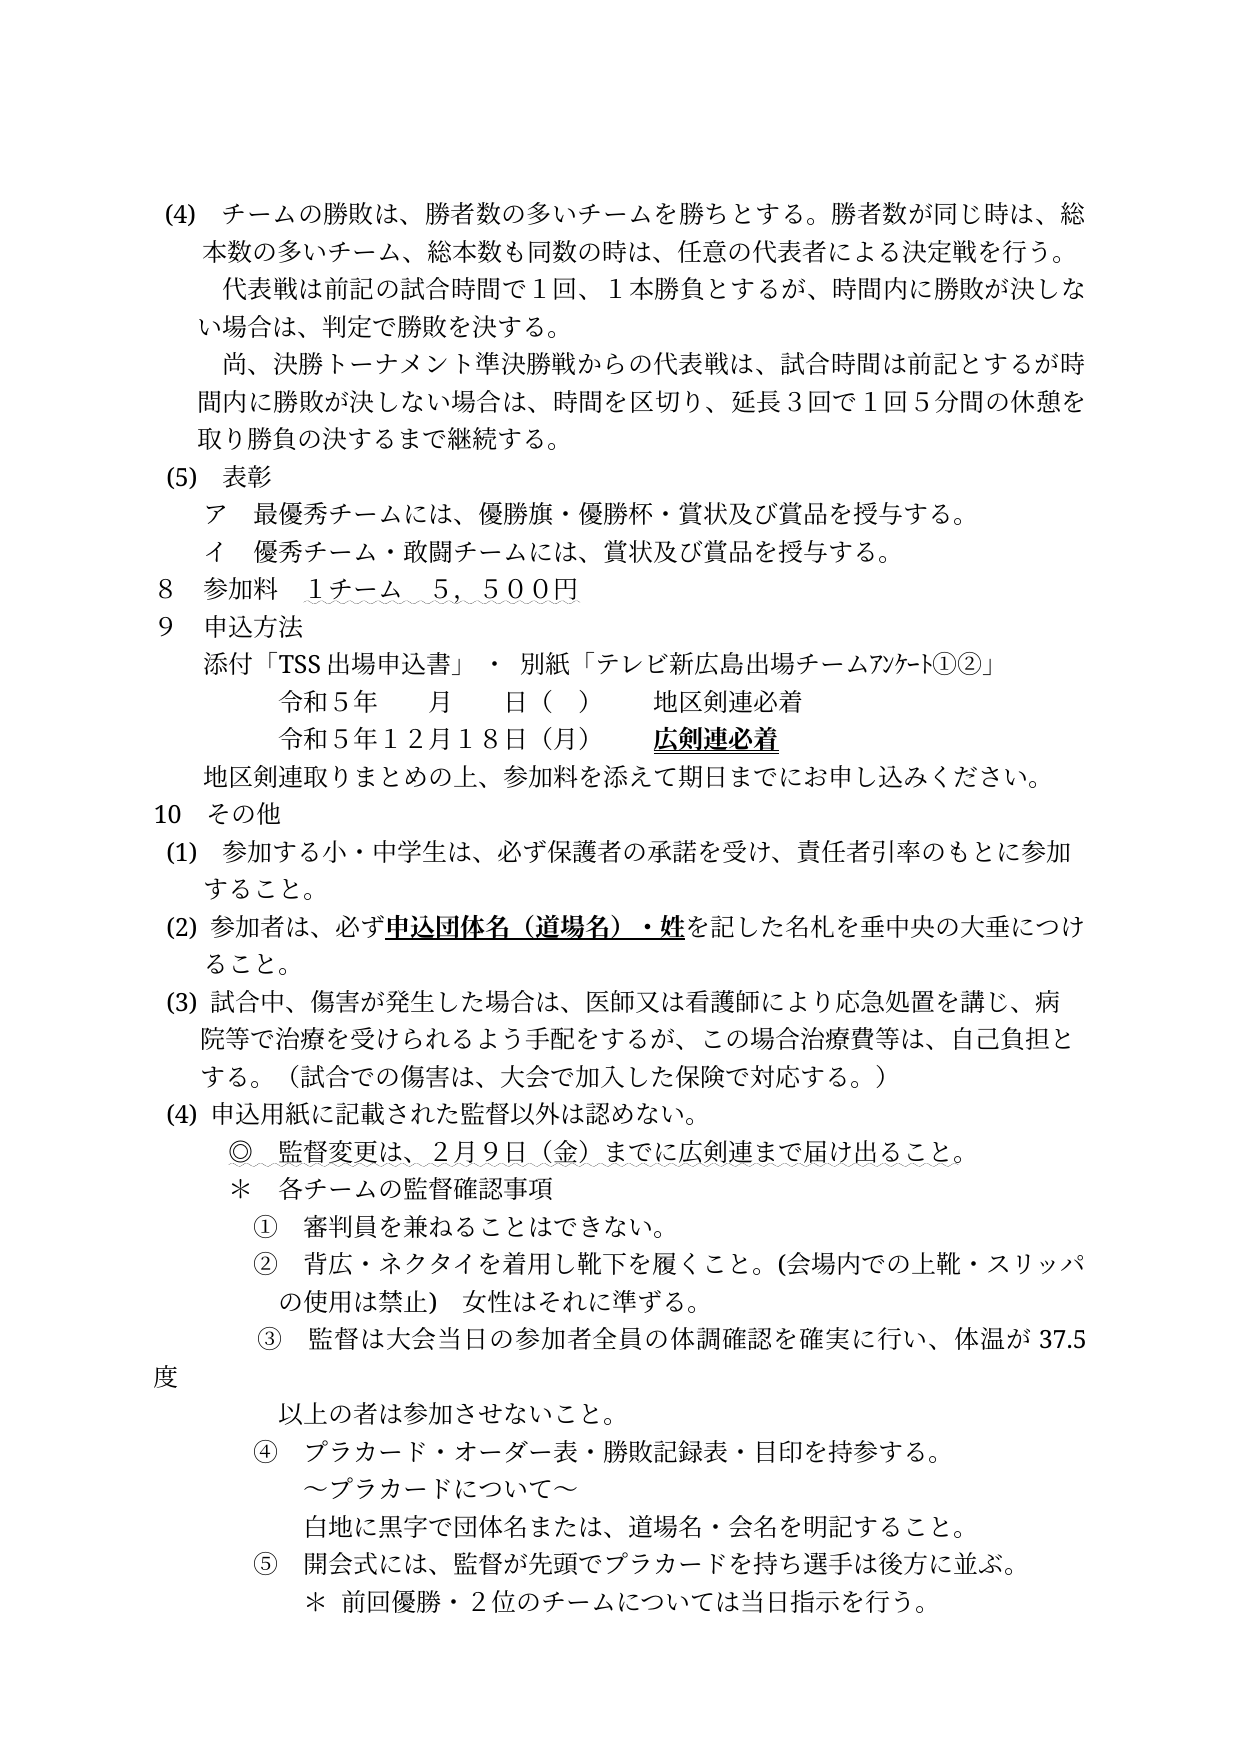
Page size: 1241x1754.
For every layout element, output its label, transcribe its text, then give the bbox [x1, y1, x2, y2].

text (4) チームの勝敗は、勝者数の多いチームを勝ちとする。勝者数が同じ時は、総本数の多いチーム、総本数も同数の時は、任意の代表者による決定戦を行う。 [164, 194, 1087, 269]
text ⑤ 開会式には、監督が先頭でプラカードを持ち選手は後方に並ぶ。 [153, 1544, 1087, 1581]
text ② 背広・ネクタイを着用し靴下を履くこと。(会場内での上靴・スリッパ [153, 1244, 1087, 1281]
text 10 その他 [153, 794, 1087, 831]
text ③ 監督は大会当日の参加者全員の体調確認を確実に行い、体温が37.5度 [153, 1319, 1087, 1394]
text 尚、決勝トーナメント準決勝戦からの代表戦は、試合時間は前記とするが時間内に勝敗が決しない場合は、時間を区切り、延長３回で１回５分間の休憩を取り勝負の決するまで継続する。 [197, 344, 1087, 456]
text (3) 試合中、傷害が発生した場合は、医師又は看護師により応急処置を講じ、病 [153, 981, 1087, 1019]
text 令和５年 月 日（ ） 地区剣連必着 [153, 681, 1087, 719]
text 院等で治療を受けられるよう手配をするが、この場合治療費等は、自己負担と [175, 1019, 1087, 1056]
text イ 優秀チーム・敢闘チームには、賞状及び賞品を授与する。 [153, 531, 1087, 569]
list 前回優勝・２位のチームについては当日指示を行う。 [303, 1581, 1087, 1619]
text 代表戦は前記の試合時間で１回、１本勝負とするが、時間内に勝敗が決しない場合は、判定で勝敗を決する。 [197, 269, 1087, 344]
text ～プラカードについて～ [153, 1469, 1087, 1506]
text (4) 申込用紙に記載された監督以外は認めない。 [153, 1094, 1087, 1131]
text ① 審判員を兼ねることはできない。 [153, 1206, 1087, 1244]
text 以上の者は参加させないこと。 [153, 1394, 1087, 1431]
text (2) 参加者は、必ず申込団体名（道場名）・姓を記した名札を垂中央の大垂につけ [153, 906, 1087, 944]
text ること。 [153, 944, 1087, 981]
text ④ プラカード・オーダー表・勝敗記録表・目印を持参する。 [153, 1431, 1087, 1469]
text (1) 参加する小・中学生は、必ず保護者の承諾を受け、責任者引率のもとに参加 [153, 831, 1087, 869]
text ８ 参加料 １チーム ５，５００円 [153, 569, 1087, 606]
text すること。 [153, 869, 1087, 906]
text の使用は禁止) 女性はそれに準ずる。 [153, 1281, 1087, 1319]
text 地区剣連取りまとめの上、参加料を添えて期日までにお申し込みください。 [153, 756, 1087, 794]
text 白地に黒字で団体名または、道場名・会名を明記すること。 [153, 1506, 1087, 1544]
text 令和５年１２月１８日（月） 広剣連必着 [153, 719, 1087, 756]
text ＊ 各チームの監督確認事項 [153, 1169, 1087, 1206]
text ９ 申込方法 [153, 606, 1087, 644]
text する。（試合での傷害は、大会で加入した保険で対応する。） [175, 1056, 1087, 1094]
text ア 最優秀チームには、優勝旗・優勝杯・賞状及び賞品を授与する。 [153, 494, 1087, 531]
text (5) 表彰 [153, 456, 1087, 494]
text ◎ 監督変更は、２月９日（金）までに広剣連まで届け出ること。 [153, 1131, 1087, 1169]
text 添付「TSS出場申込書」 ・ 別紙「テレビ新広島出場チームｱﾝｹｰﾄ①②」 [153, 644, 1087, 681]
